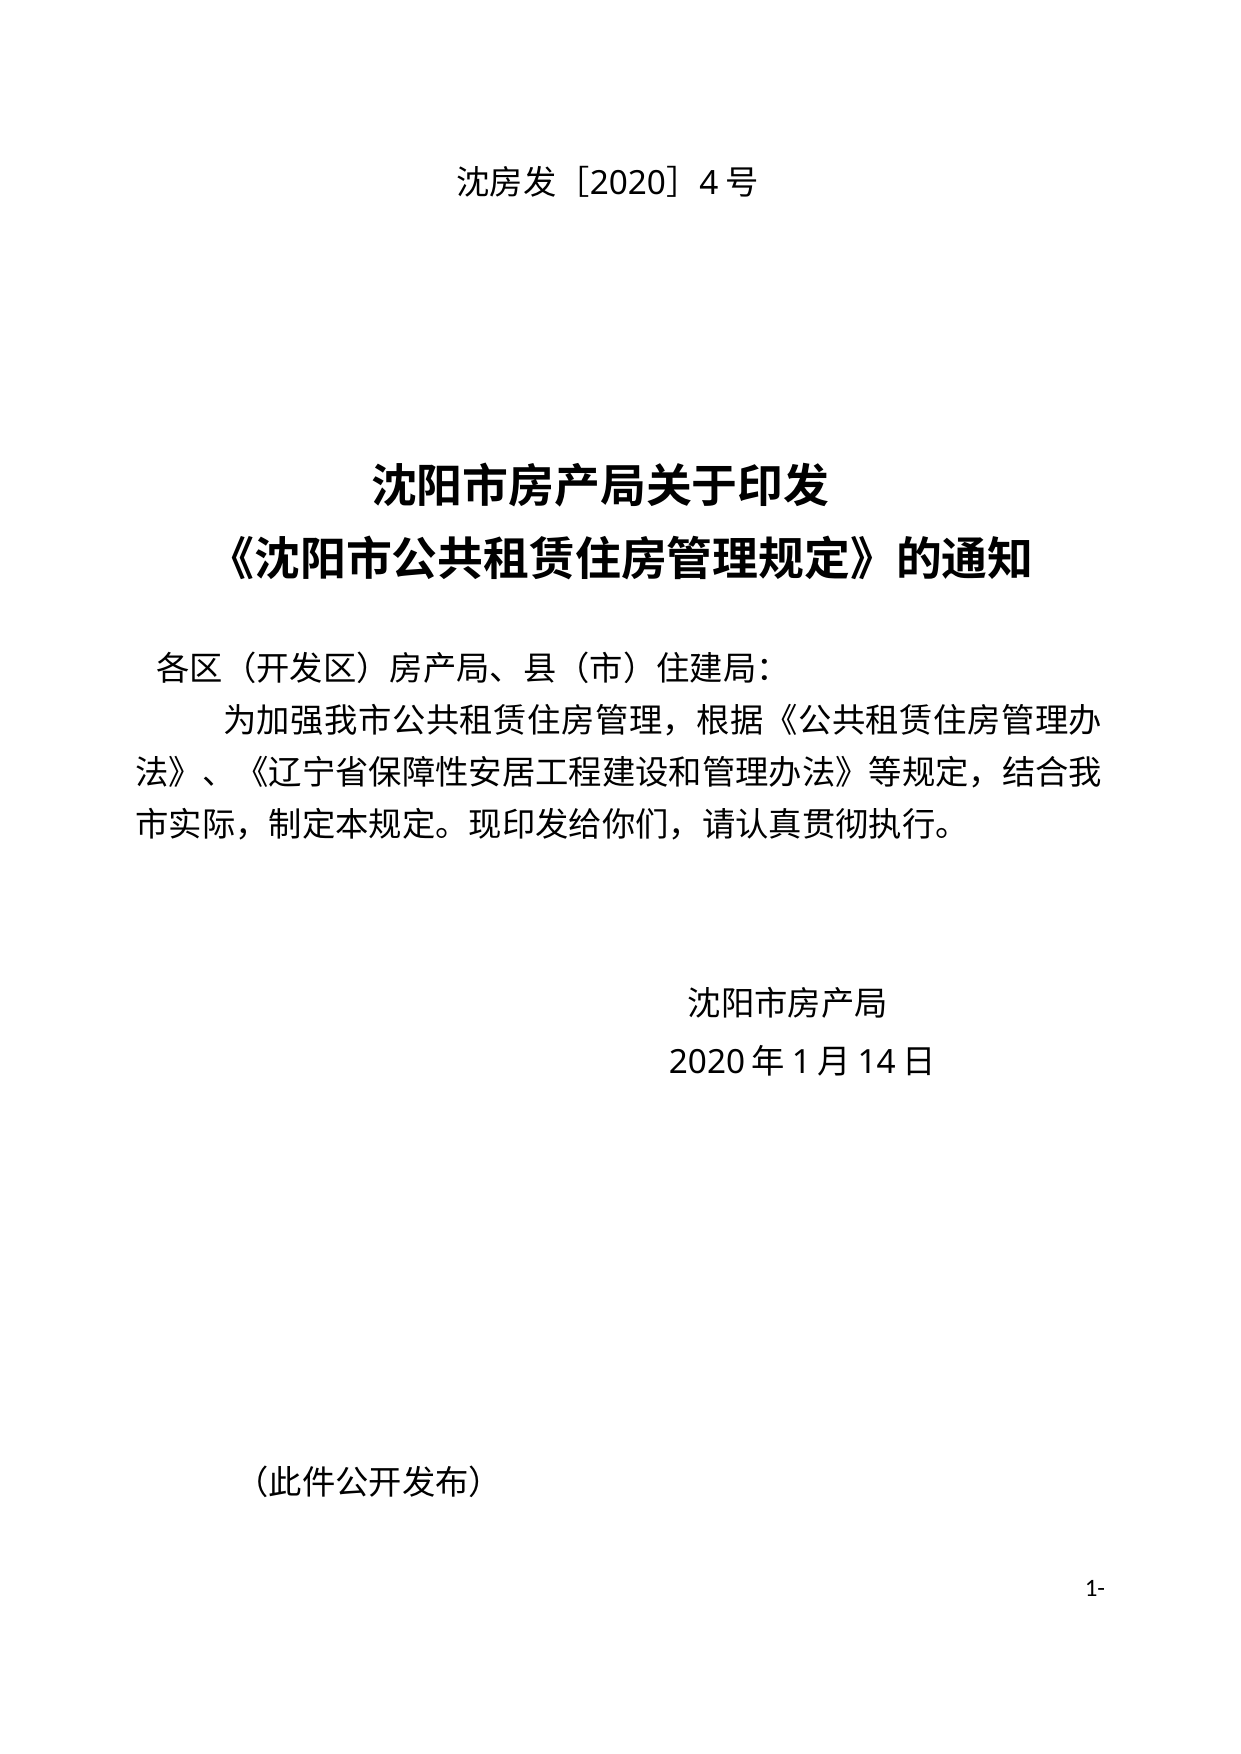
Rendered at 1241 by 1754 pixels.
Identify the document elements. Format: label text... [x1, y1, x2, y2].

text 《沈阳市公共租赁住房管理规定》的通知 [135, 519, 1105, 592]
text 沈阳市房产局关于印发 [135, 446, 1105, 519]
text 为加强我市公共租赁住房管理，根据《公共租赁住房管理办法》、《辽宁省保障性安居工程建设和管理办法》等规定，结合我市实际，制定本规定。现印发给你们，请认真贯彻执行。 [135, 692, 1105, 848]
text 2020年1月14日 [135, 1033, 1105, 1085]
text 沈阳市房产局 [135, 975, 1105, 1027]
text 各区（开发区）房产局、县（市）住建局： [135, 639, 1105, 692]
text （此件公开发布） [135, 1454, 1105, 1506]
text 沈房发［2020］4号 [135, 154, 1105, 206]
